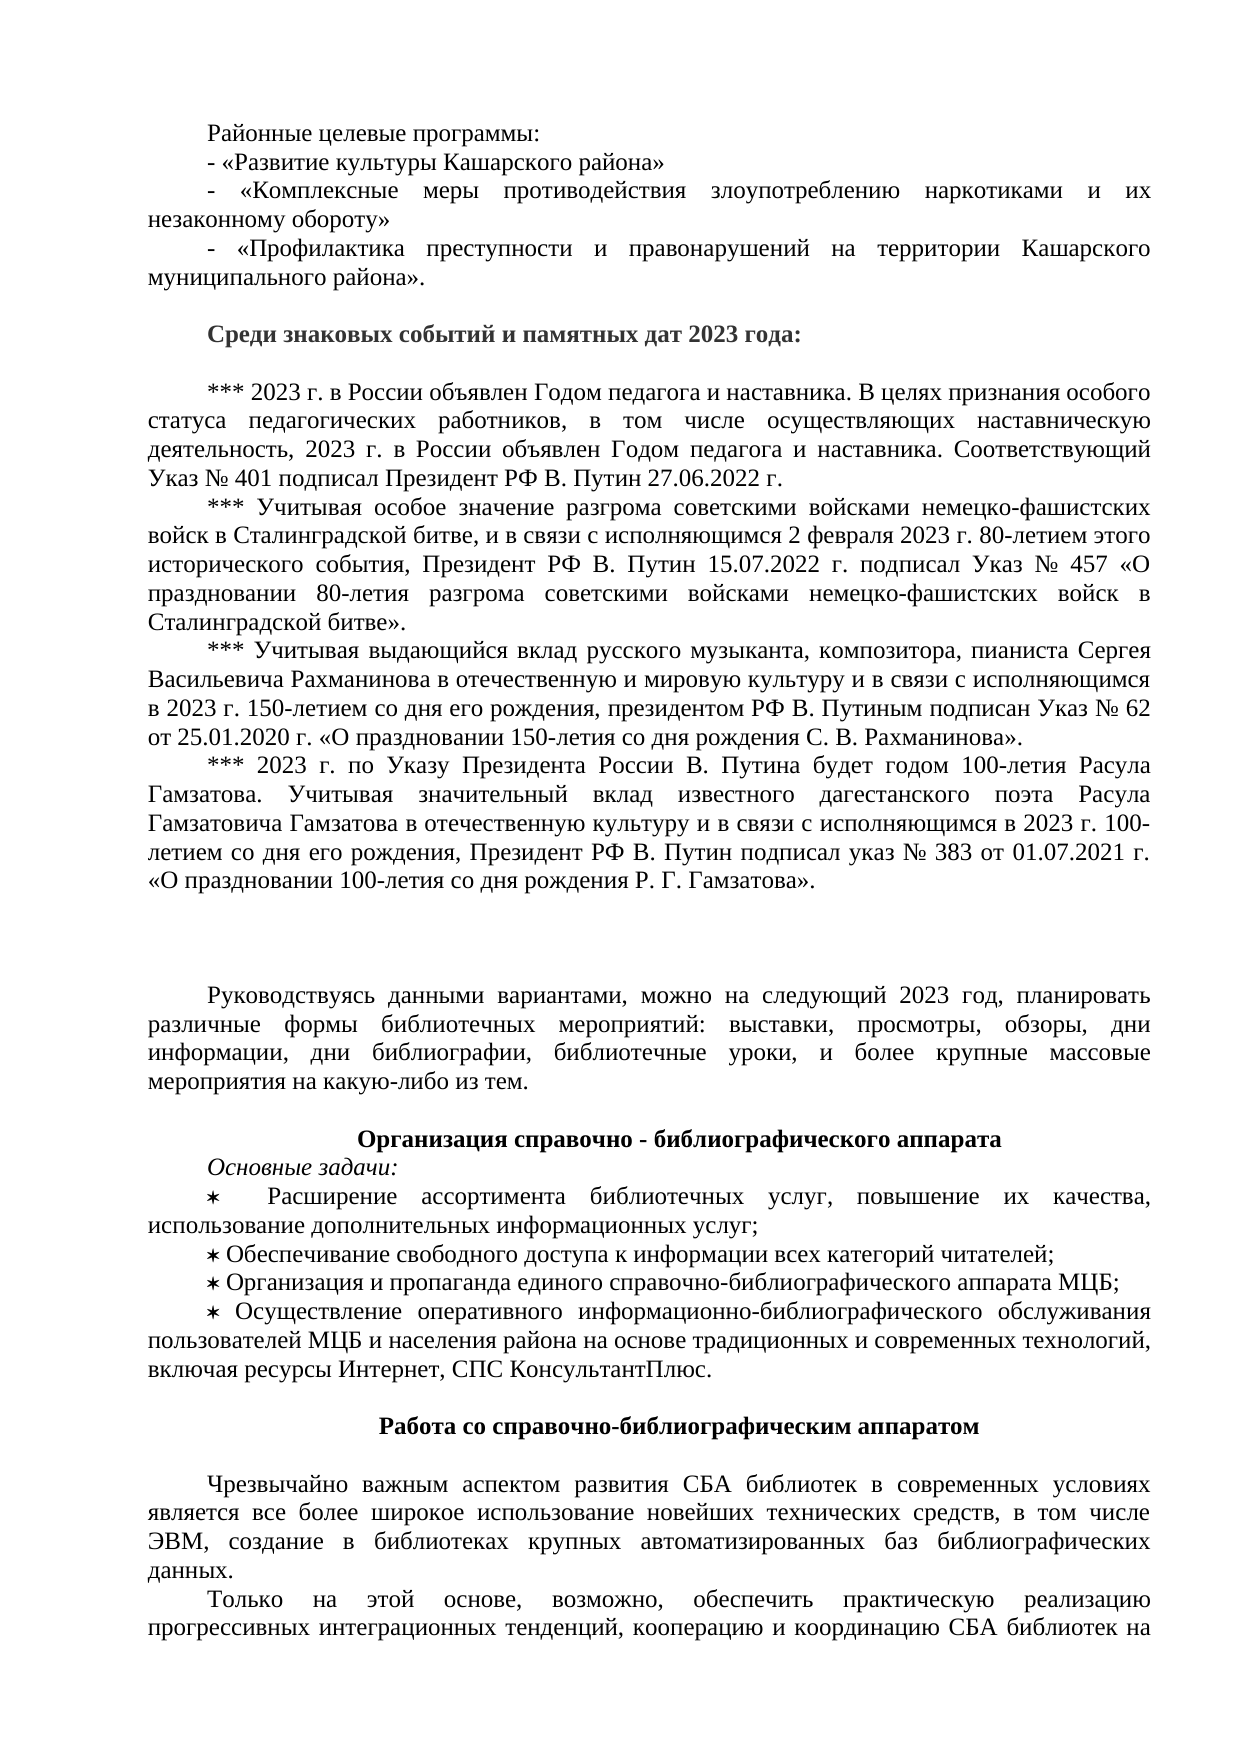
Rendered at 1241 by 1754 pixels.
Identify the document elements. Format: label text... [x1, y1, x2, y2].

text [148, 1584, 1152, 1641]
text *** 2023 г. по Указу Президента России В. Путина будет годом 100-летия Расула Гамзатова. Учитывая значительный вклад известного дагестанского поэта Расула Гамзатовича Гамзатова в отечественную культуру и в связи с исполняющимся в 2023 г. 100-летием со дня его рождения, Президент РФ В. Путин подписал указ № 383 от 01.07.2021 г. «О праздновании 100-летия со дня рождения Р. Г. Гамзатова». [148, 751, 1152, 894]
text Руководствуясь данными вариантами, можно на следующий 2023 год, планировать различные формы библиотечных мероприятий: выставки, просмотры, обзоры, дни информации, дни библиографии, библиотечные уроки, и более крупные массовые мероприятия на какую-либо из тем. [148, 980, 1152, 1095]
text Районные целевые программы: [148, 118, 1152, 147]
text Организация справочно - библиографического аппарата [148, 1124, 1152, 1152]
text Основные задачи: [148, 1152, 1152, 1181]
text - «Профилактика преступности и правонарушений на территории Кашарского муниципального района». [148, 233, 1152, 291]
text Чрезвычайно важным аспектом развития СБА библиотек в современных условиях является все более широкое использование новейших технических средств, в том числе ЭВМ, создание в библиотеках крупных автоматизированных баз библиографических данных. [148, 1469, 1152, 1584]
text Расширение ассортимента библиотечных услуг, повышение их качества, использование дополнительных информационных услуг; [148, 1181, 1152, 1239]
text Организация и пропаганда единого справочно-библиографического аппарата МЦБ; [148, 1267, 1152, 1296]
text *** Учитывая выдающийся вклад русского музыканта, композитора, пианиста Сергея Васильевича Рахманинова в отечественную и мировую культуру и в связи с исполняющимся в 2023 г. 150-летием со дня его рождения, президентом РФ В. Путиным подписан Указ № 62 от 25.01.2020 г. «О праздновании 150-летия со дня рождения С. В. Рахманинова». [148, 636, 1152, 751]
text - «Комплексные меры противодействия злоупотреблению наркотиками и их незаконному обороту» [148, 176, 1152, 233]
text Обеспечивание свободного доступа к информации всех категорий читателей; [148, 1239, 1152, 1267]
text Работа со справочно-библиографическим аппаратом [148, 1411, 1152, 1440]
text Среди знаковых событий и памятных дат 2023 года: [148, 319, 1152, 348]
text *** Учитывая особое значение разгрома советскими войсками немецко-фашистских войск в Сталинградской битве, и в связи с исполняющимся 2 февраля 2023 г. 80-летием этого исторического события, Президент РФ В. Путин 15.07.2022 г. подписал Указ № 457 «О праздновании 80-летия разгрома советскими войсками немецко-фашистских войск в Сталинградской битве». [148, 492, 1152, 636]
text - «Развитие культуры Кашарского района» [148, 147, 1152, 176]
text *** 2023 г. в России объявлен Годом педагога и наставника. В целях признания особого статуса педагогических работников, в том числе осуществляющих наставническую деятельность, 2023 г. в России объявлен Годом педагога и наставника. Соответствующий Указ № 401 подписал Президент РФ В. Путин 27.06.2022 г. [148, 377, 1152, 492]
text Осуществление оперативного информационно-библиографического обслуживания пользователей МЦБ и населения района на основе традиционных и современных технологий, включая ресурсы Интернет, СПС КонсультантПлюс. [148, 1296, 1152, 1382]
